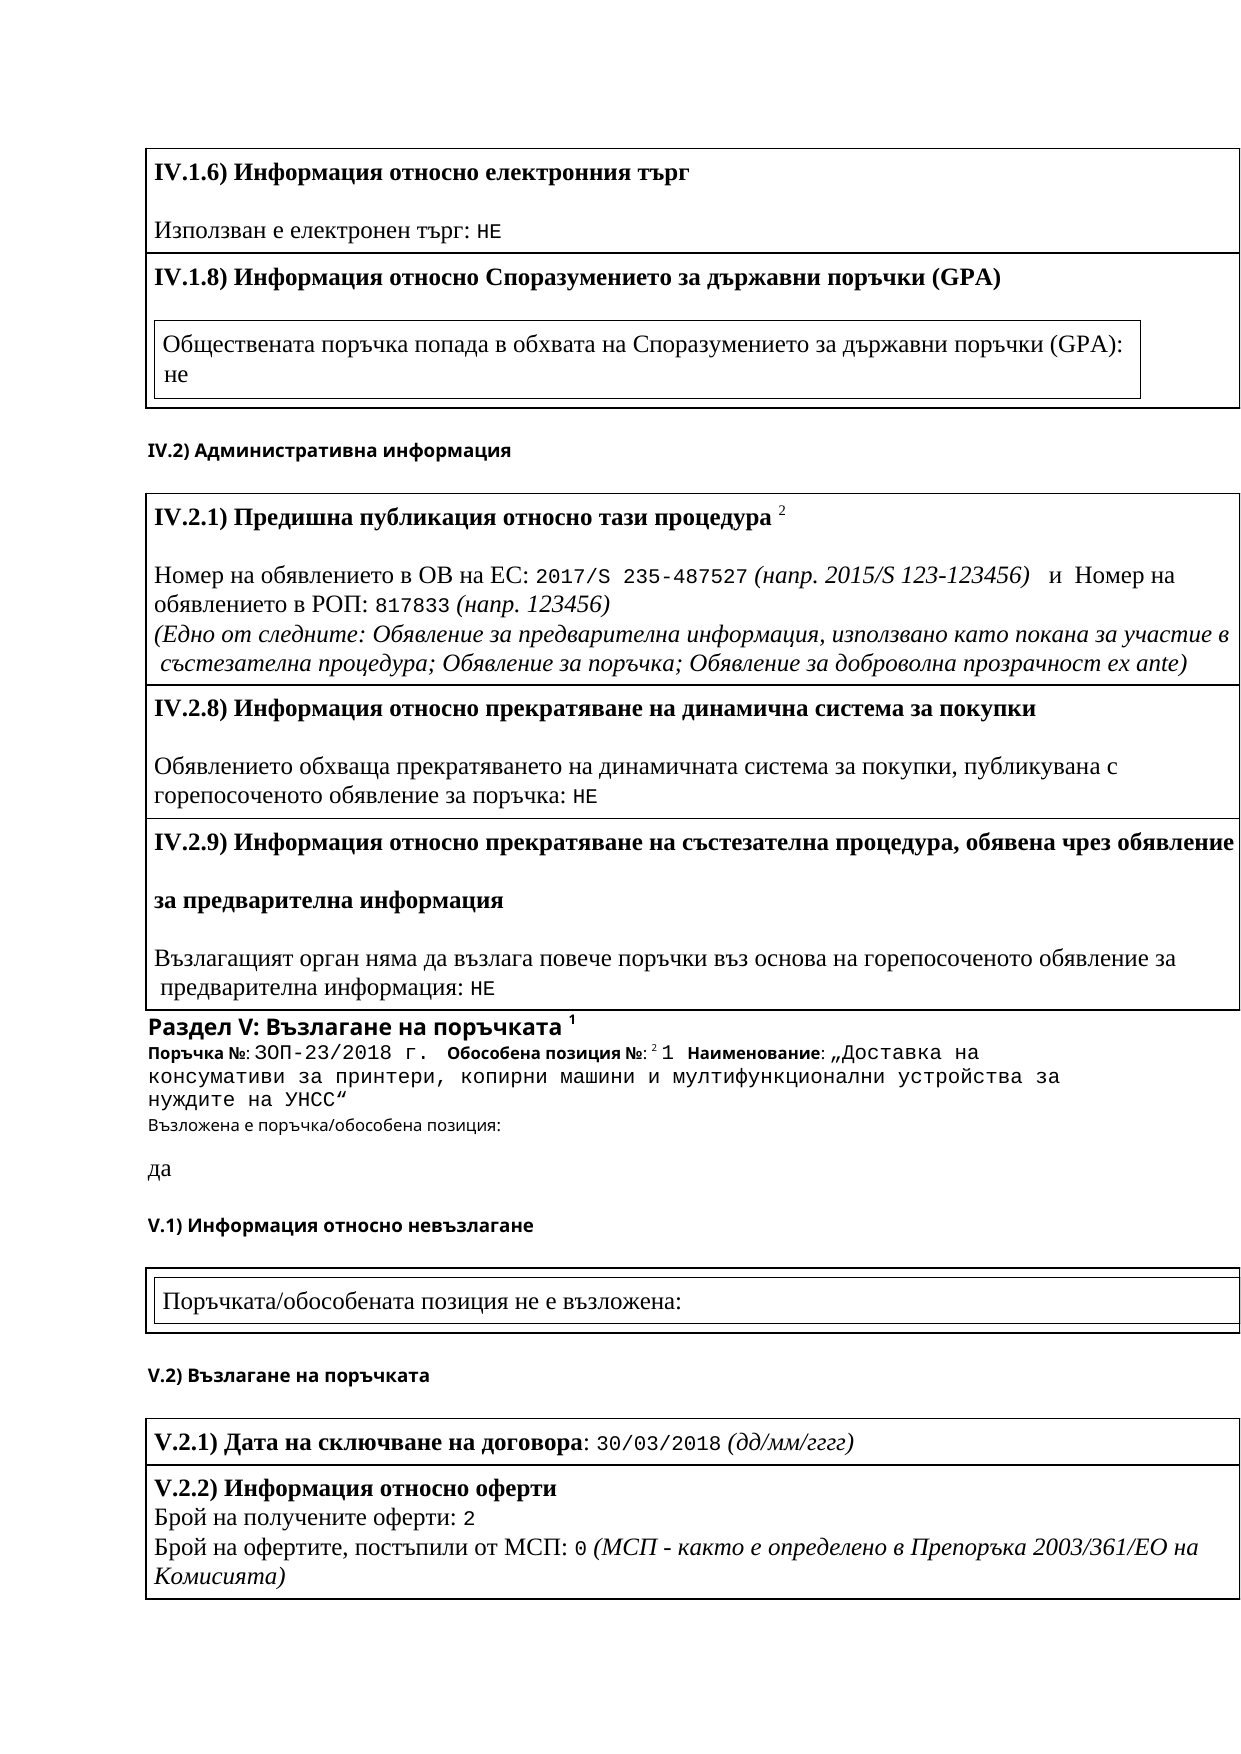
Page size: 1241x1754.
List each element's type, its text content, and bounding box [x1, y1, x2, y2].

text Поръчка №: ЗОП-23/2018 г. Обособена позиция №: 2 1 Наименование: „Доставка на консумативи за принтери, копирни машини и мултифункционални устройства за нуждите на УНСС“ [148, 1042, 1093, 1113]
table_header да [146, 1151, 179, 1183]
table_header IV.2.1) Предишна публикация относно тази процедура 2 Номер на обявлението в ОВ на ЕС: 2017/S 235-487527 (напр. 2015/S 123-123456) и Номер на обявлението в РОП: 817833 (напр. 123456) (Едно от следните: Обявление за предварителна информация, използвано като покана за участие в състезателна процедура; Обявление за поръчка; Обявление за доброволна прозрачност ex ante) [147, 494, 1239, 684]
table_cell IV.2.9) Информация относно прекратяване на състезателна процедура, обявена чрез обявление за предварителна информация Възлагащият орган няма да възлага повече поръчки въз основа на горепосоченото обявление за предварителна информация: НЕ [147, 819, 1239, 1009]
table_header V.2.1) Дата на сключване на договора: 30/03/2018 (дд/мм/гггг) [147, 1419, 1239, 1464]
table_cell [147, 1466, 1239, 1598]
text V.1) Информация относно невъзлагане [148, 1212, 1093, 1238]
text IV.2) Административна информация [148, 438, 1093, 463]
text Раздел V: Възлагане на поръчката 1 [148, 1011, 1093, 1042]
table_cell IV.2.8) Информация относно прекратяване на динамична система за покупки Обявлението обхваща прекратяването на динамичната система за покупки, публикувана с горепосоченото обявление за поръчка: НЕ [147, 686, 1239, 818]
table_cell IV.1.8) Информация относно Споразумението за държавни поръчки (GPA) [147, 254, 1239, 407]
text V.2) Възлагане на поръчката [148, 1363, 1093, 1388]
text Възложена е поръчка/обособена позиция: [148, 1113, 1093, 1136]
table_header [147, 1269, 1239, 1332]
table_cell IV.1.6) Информация относно електронния търг Използван е електронен търг: НЕ [147, 149, 1239, 252]
